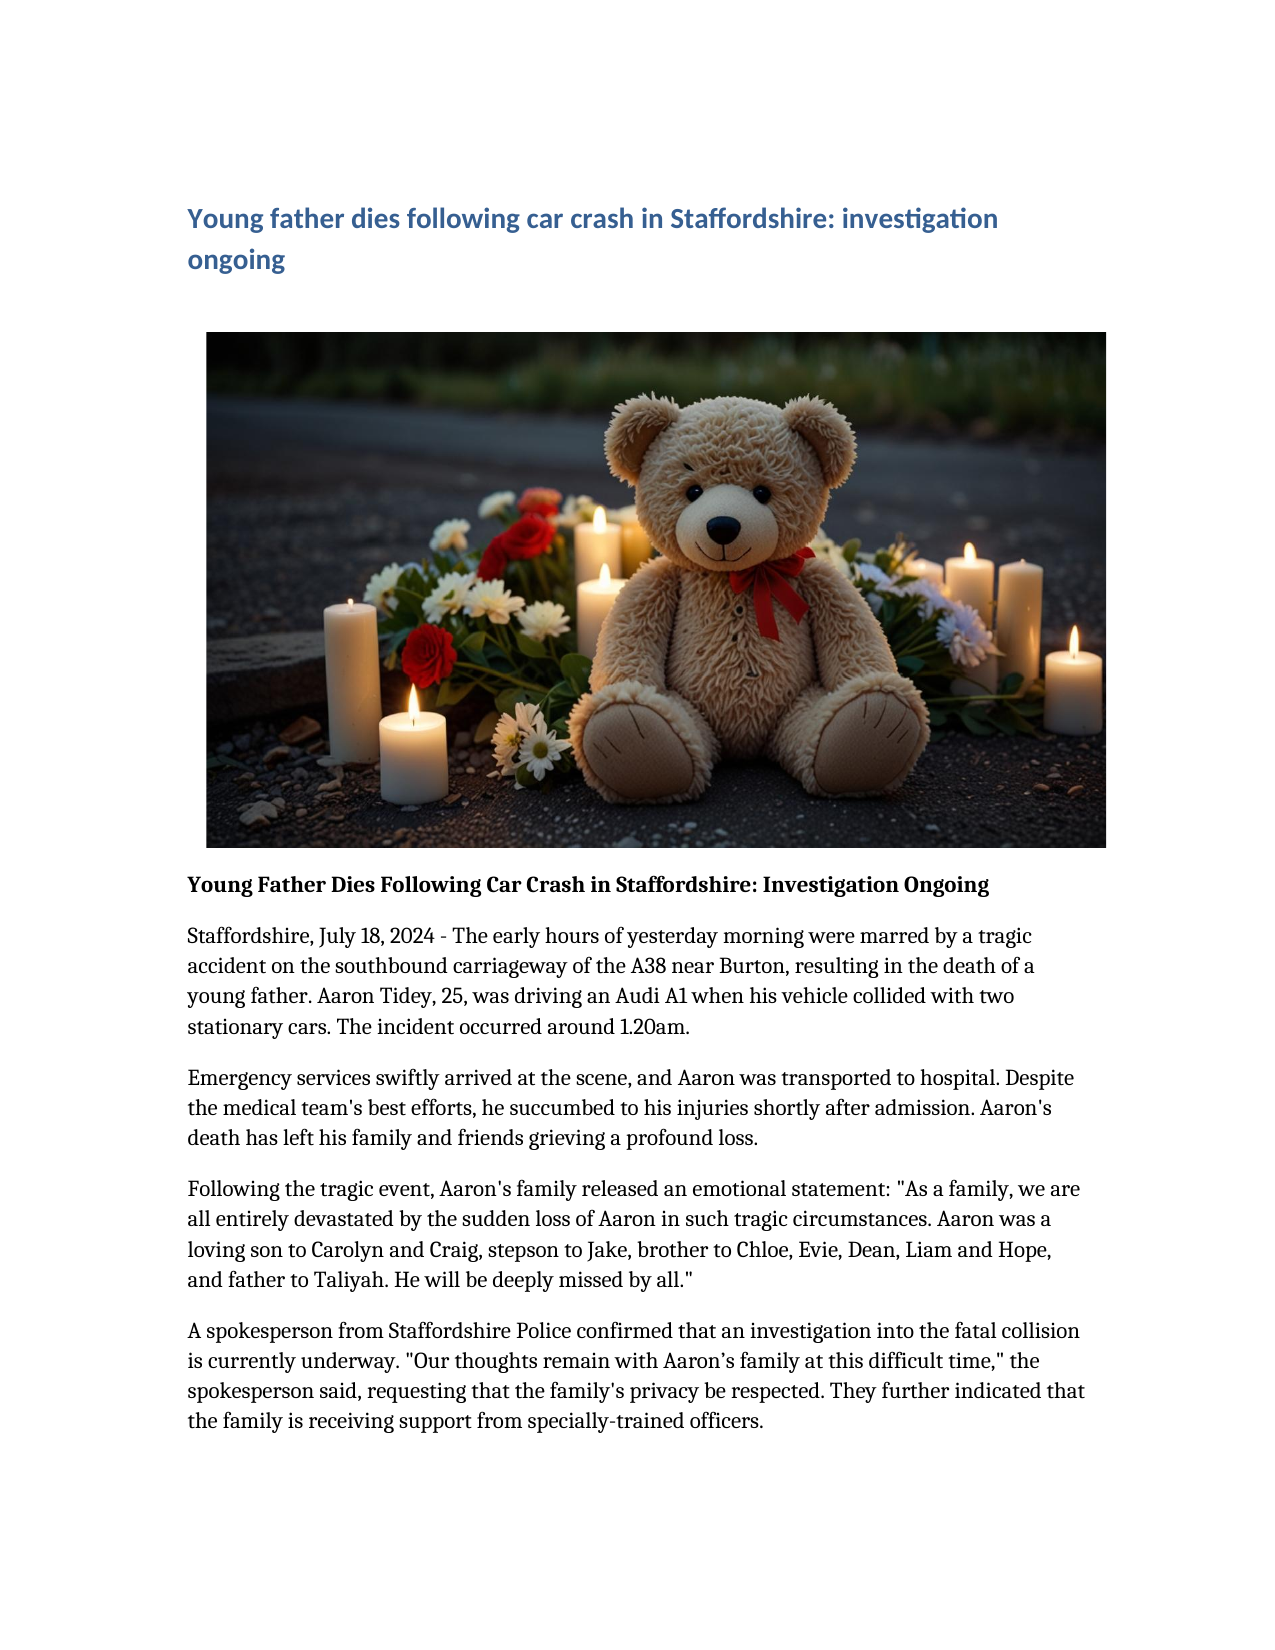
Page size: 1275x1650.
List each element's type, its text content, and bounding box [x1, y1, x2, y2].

text Young Father Dies Following Car Crash in Staffordshire: Investigation Ongoing [187, 872, 1087, 898]
text A spokesperson from Staffordshire Police confirmed that an investigation into the fatal collision is currently underway. "Our thoughts remain with Aaron’s family at this difficult time," the spokesperson said, requesting that the family's privacy be respected. They further indicated that the family is receiving support from specially-trained officers. [187, 1318, 1087, 1435]
text Following the tragic event, Aaron's family released an emotional statement: "As a family, we are all entirely devastated by the sudden loss of Aaron in such tragic circumstances. Aaron was a loving son to Carolyn and Craig, stepson to Jake, brother to Chloe, Evie, Dean, Liam and Hope, and father to Taliyah. He will be deeply missed by all." [187, 1176, 1087, 1293]
text Emergency services swiftly arrived at the scene, and Aaron was transported to hospital. Despite the medical team's best efforts, he succumbed to his injuries shortly after admission. Aaron's death has left his family and friends grieving a profound loss. [187, 1064, 1087, 1151]
picture [206, 332, 1107, 848]
text Staffordshire, July 18, 2024 - The early hours of yesterday morning were marred by a tragic accident on the southbound carriageway of the A38 near Burton, resulting in the death of a young father. Aaron Tidey, 25, was driving an Audi A1 when his vehicle collided with two stationary cars. The incident occurred around 1.20am. [187, 923, 1087, 1040]
subtitle Young father dies following car crash in Staffordshire: investigation ongoing [187, 200, 1087, 277]
